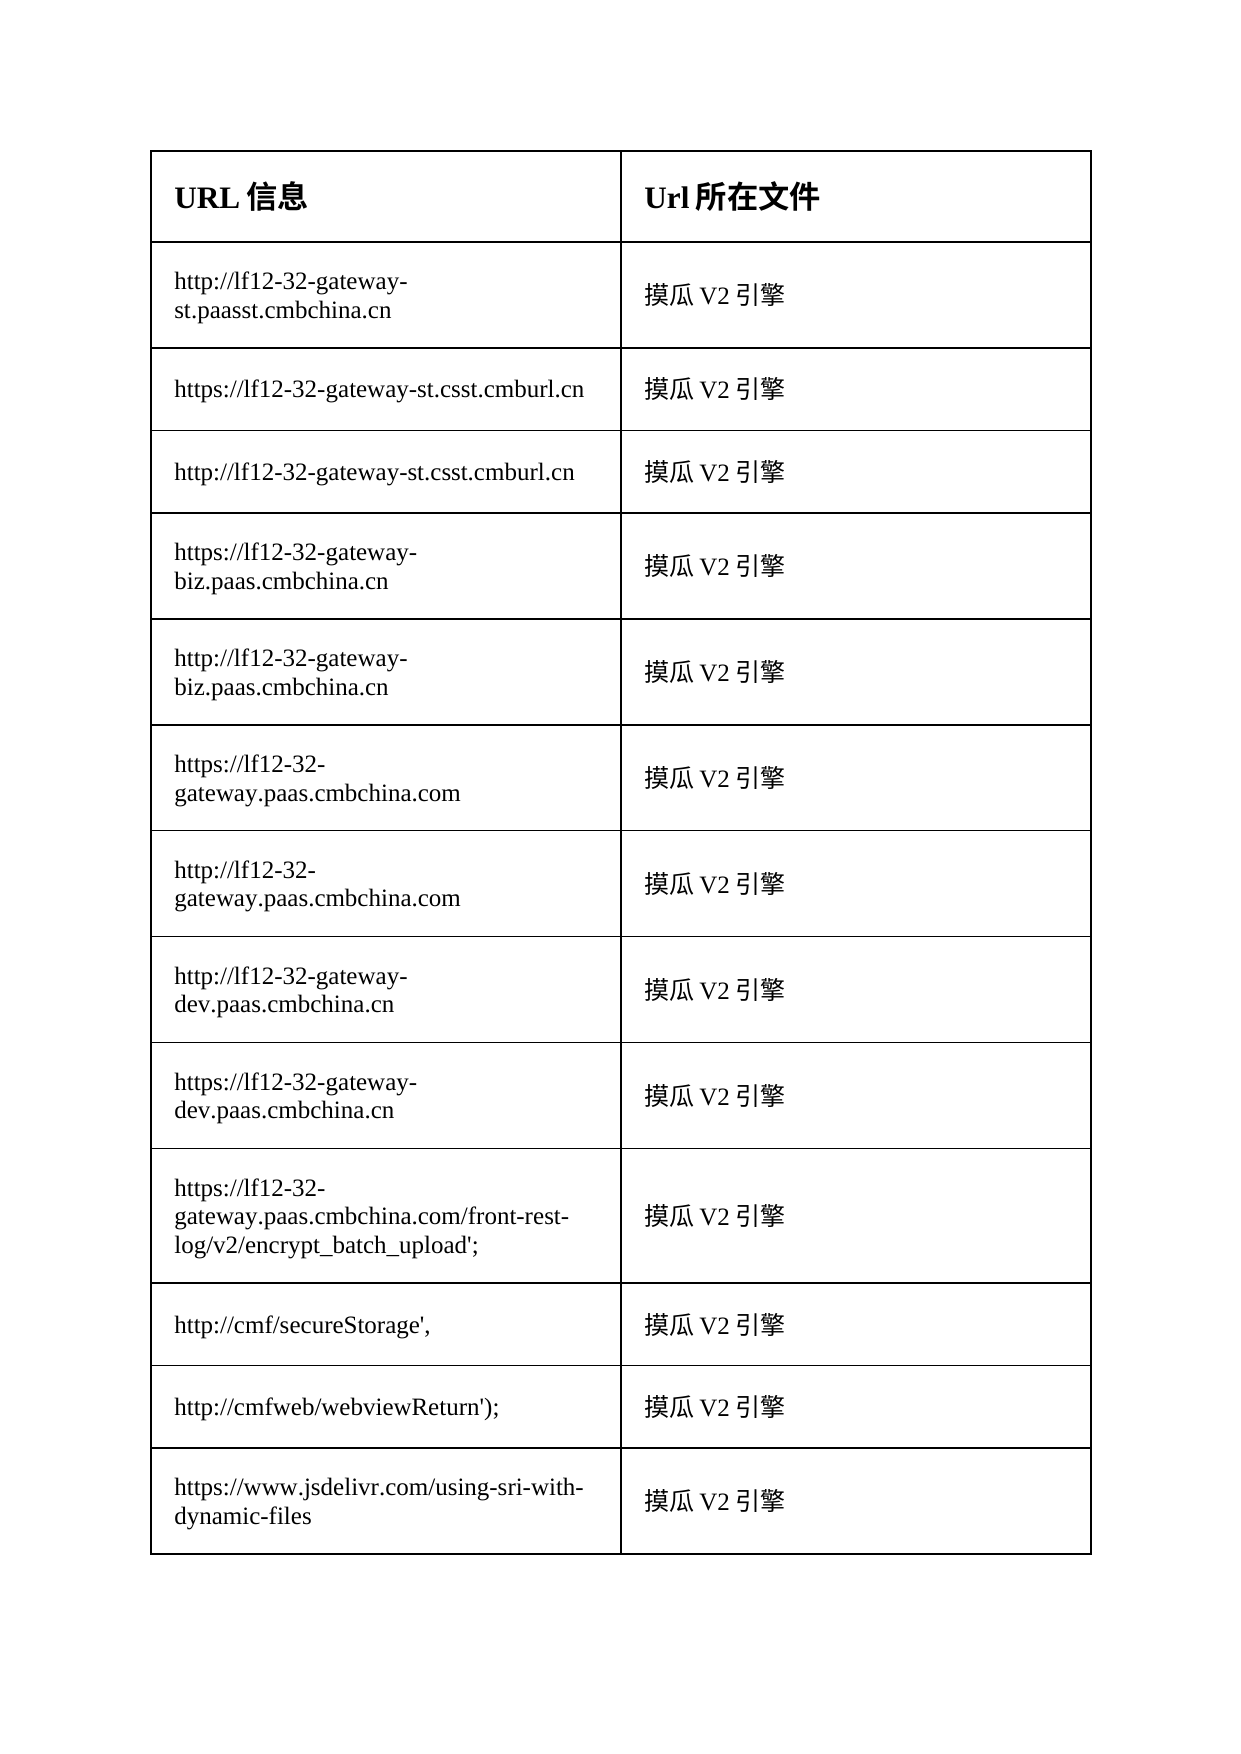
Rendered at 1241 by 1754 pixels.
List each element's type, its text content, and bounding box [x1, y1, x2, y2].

table_cell 摸瓜V2引擎 [622, 431, 1090, 512]
table_cell http://lf12-32-gateway-st.csst.cmburl.cn [152, 431, 620, 512]
table_cell https://lf12-32-gateway-biz.paas.cmbchina.cn [152, 514, 620, 618]
table_cell 摸瓜V2引擎 [622, 831, 1090, 936]
table_cell http://lf12-32-gateway-st.paasst.cmbchina.cn [152, 243, 620, 347]
table_cell https://www.jsdelivr.com/using-sri-with-dynamic-files [152, 1449, 620, 1553]
table_cell https://lf12-32-gateway-st.csst.cmburl.cn [152, 349, 620, 429]
table_cell 摸瓜V2引擎 [622, 1284, 1090, 1365]
table_cell 摸瓜V2引擎 [622, 349, 1090, 429]
table_cell 摸瓜V2引擎 [622, 620, 1090, 724]
table_cell http://cmfweb/webviewReturn'); [152, 1366, 620, 1447]
table_cell http://lf12-32-gateway-dev.paas.cmbchina.cn [152, 937, 620, 1042]
table_cell 摸瓜V2引擎 [622, 726, 1090, 830]
table_cell 摸瓜V2引擎 [622, 1043, 1090, 1148]
table_cell 摸瓜V2引擎 [622, 514, 1090, 618]
table_cell http://lf12-32-gateway.paas.cmbchina.com [152, 831, 620, 936]
table_cell 摸瓜V2引擎 [622, 1149, 1090, 1282]
table_cell http://cmf/secureStorage', [152, 1284, 620, 1365]
table_cell 摸瓜V2引擎 [622, 937, 1090, 1042]
table_cell https://lf12-32-gateway-dev.paas.cmbchina.cn [152, 1043, 620, 1148]
table_cell 摸瓜V2引擎 [622, 243, 1090, 347]
table_cell http://lf12-32-gateway-biz.paas.cmbchina.cn [152, 620, 620, 724]
table_header Url所在文件 [622, 152, 1090, 241]
table_cell 摸瓜V2引擎 [622, 1366, 1090, 1447]
table_cell https://lf12-32-gateway.paas.cmbchina.com [152, 726, 620, 830]
table_cell https://lf12-32-gateway.paas.cmbchina.com/front-rest-log/v2/encrypt_batch_upload'; [152, 1149, 620, 1282]
table_cell 摸瓜V2引擎 [622, 1449, 1090, 1553]
table_header URL信息 [152, 152, 620, 241]
